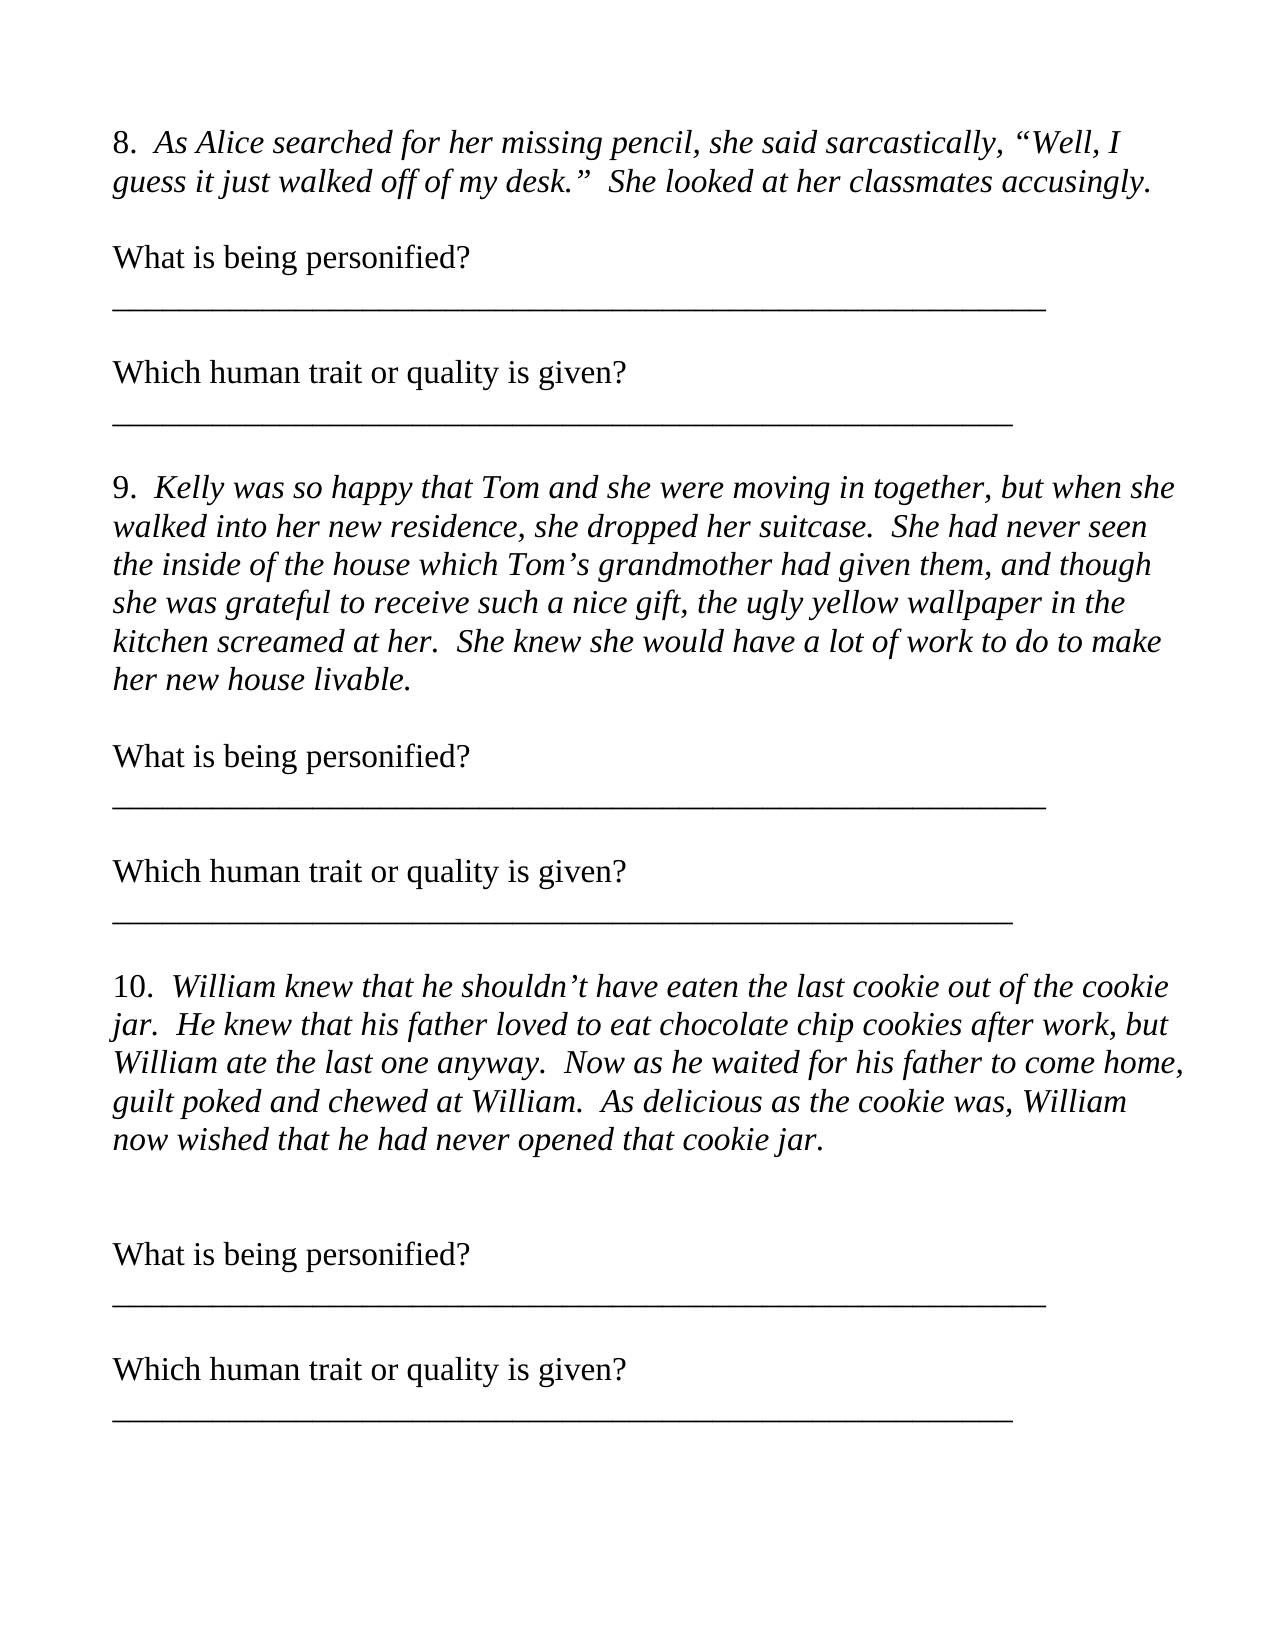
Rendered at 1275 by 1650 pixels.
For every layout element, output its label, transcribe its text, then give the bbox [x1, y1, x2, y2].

text What is being personified? ________________________________________________________ [112, 1234, 1191, 1311]
text 10. William knew that he shouldn’t have eaten the last cookie out of the cookie jar. He knew that his father loved to eat chocolate chip cookies after work, but William ate the last one anyway. Now as he waited for his father to come home, guilt poked and chewed at William. As delicious as the cookie was, William now wished that he had never opened that cookie jar. [112, 966, 1191, 1158]
text 9. Kelly was so happy that Tom and she were moving in together, but when she walked into her new residence, she dropped her suitcase. She had never seen the inside of the house which Tom’s grandmother had given them, and though she was grateful to receive such a nice gift, the ugly yellow wallpaper in the kitchen screamed at her. She knew she would have a lot of work to do to make her new house livable. [112, 468, 1191, 698]
text What is being personified? ________________________________________________________ [112, 736, 1191, 813]
text What is being personified? ________________________________________________________ [112, 238, 1191, 314]
text 8. As Alice searched for her missing pencil, she said sarcastically, “Well, I guess it just walked off of my desk.” She looked at her classmates accusingly. [112, 123, 1191, 199]
text Which human trait or quality is given? ______________________________________________________ [112, 851, 1191, 928]
text Which human trait or quality is given? ______________________________________________________ [112, 353, 1191, 429]
text Which human trait or quality is given? ______________________________________________________ [112, 1349, 1191, 1426]
